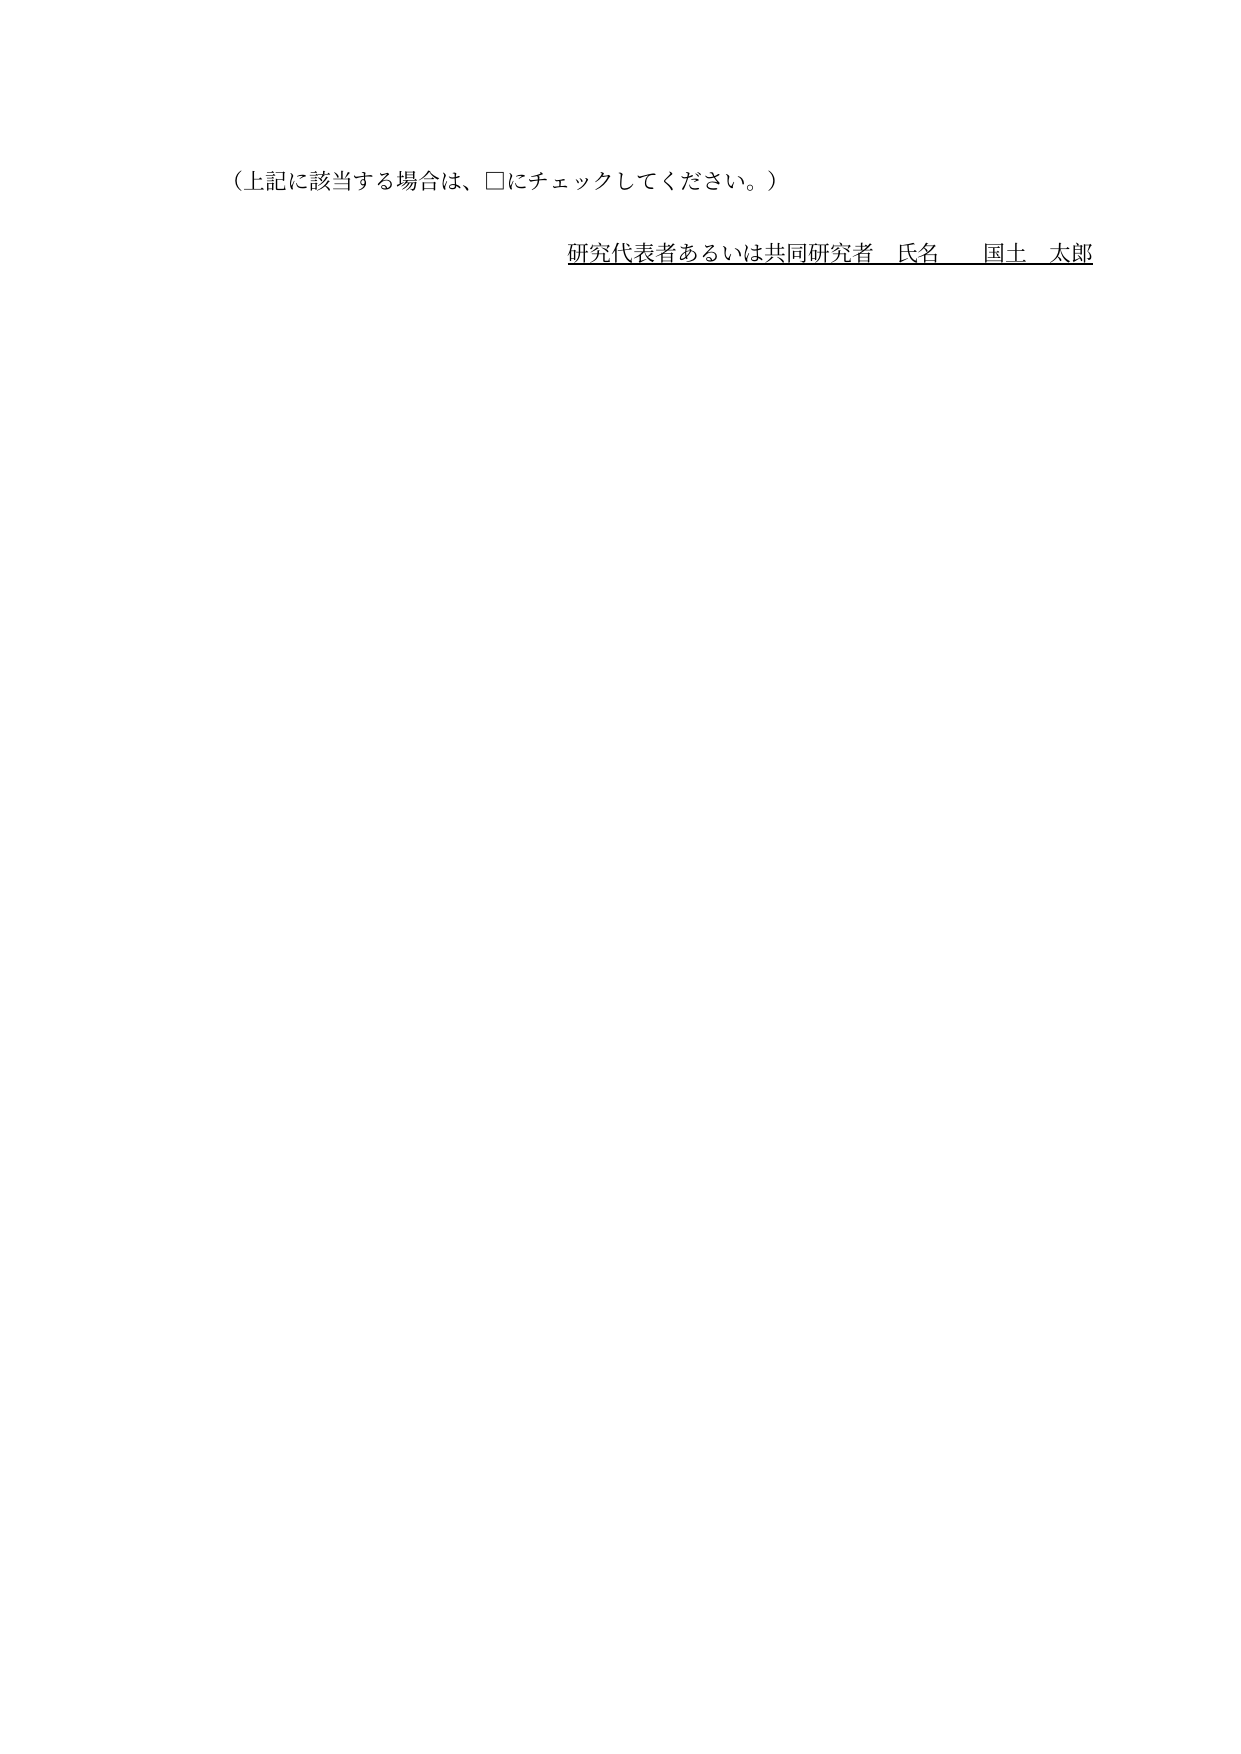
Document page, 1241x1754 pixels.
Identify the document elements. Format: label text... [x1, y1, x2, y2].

text 研究代表者あるいは共同研究者 氏名 国土 太郎 [148, 233, 1092, 271]
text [177, 164, 1092, 196]
